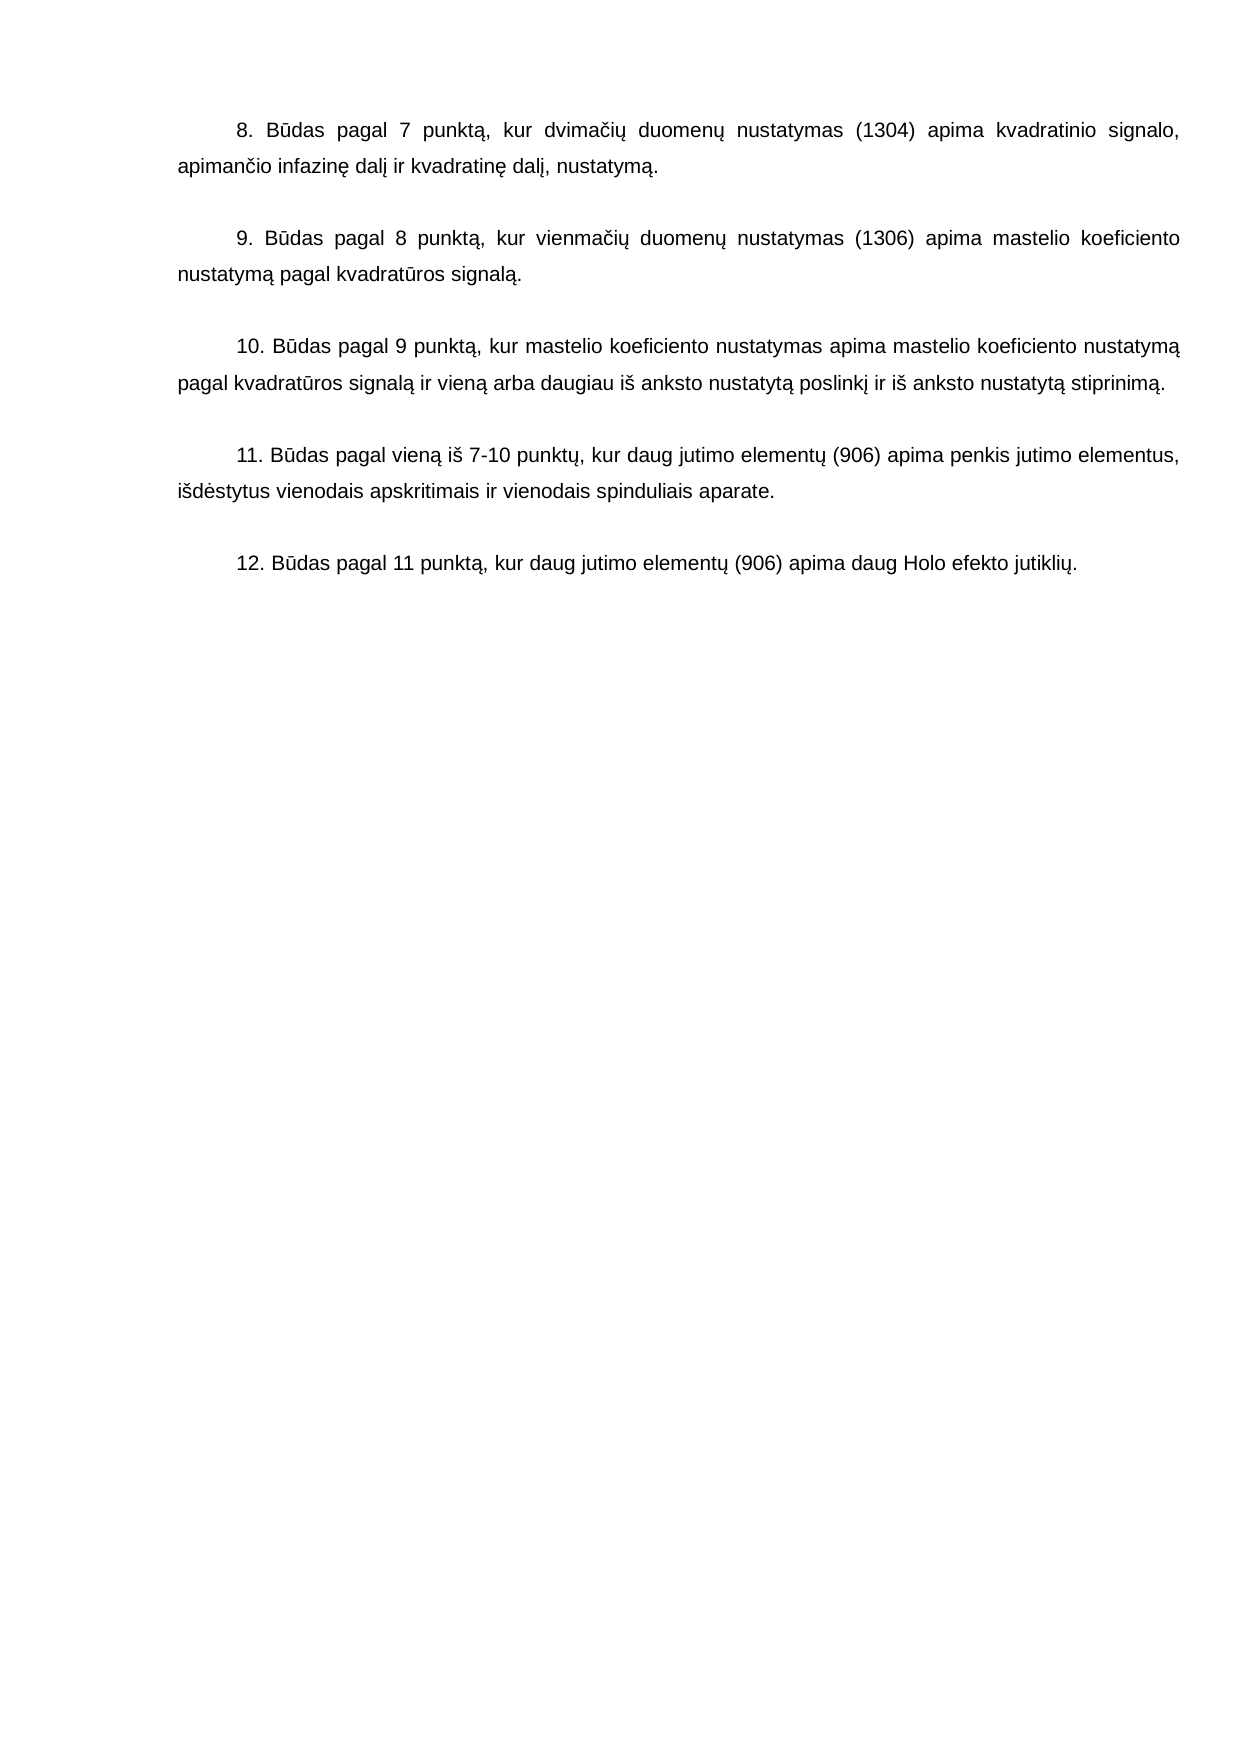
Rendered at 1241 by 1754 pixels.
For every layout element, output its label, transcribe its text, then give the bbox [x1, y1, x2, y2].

text 12. Būdas pagal 11 punktą, kur daug jutimo elementų (906) apima daug Holo efekto jutiklių. [177, 551, 1181, 575]
text 11. Būdas pagal vieną iš 7-10 punktų, kur daug jutimo elementų (906) apima penkis jutimo elementus, išdėstytus vienodais apskritimais ir vienodais spinduliais aparate. [177, 442, 1181, 503]
text 8. Būdas pagal 7 punktą, kur dvimačių duomenų nustatymas (1304) apima kvadratinio signalo, apimančio infazinę dalį ir kvadratinę dalį, nustatymą. [177, 118, 1181, 178]
text 10. Būdas pagal 9 punktą, kur mastelio koeficiento nustatymas apima mastelio koeficiento nustatymą pagal kvadratūros signalą ir vieną arba daugiau iš anksto nustatytą poslinkį ir iš anksto nustatytą stiprinimą. [177, 334, 1181, 394]
text 9. Būdas pagal 8 punktą, kur vienmačių duomenų nustatymas (1306) apima mastelio koeficiento nustatymą pagal kvadratūros signalą. [177, 226, 1181, 286]
